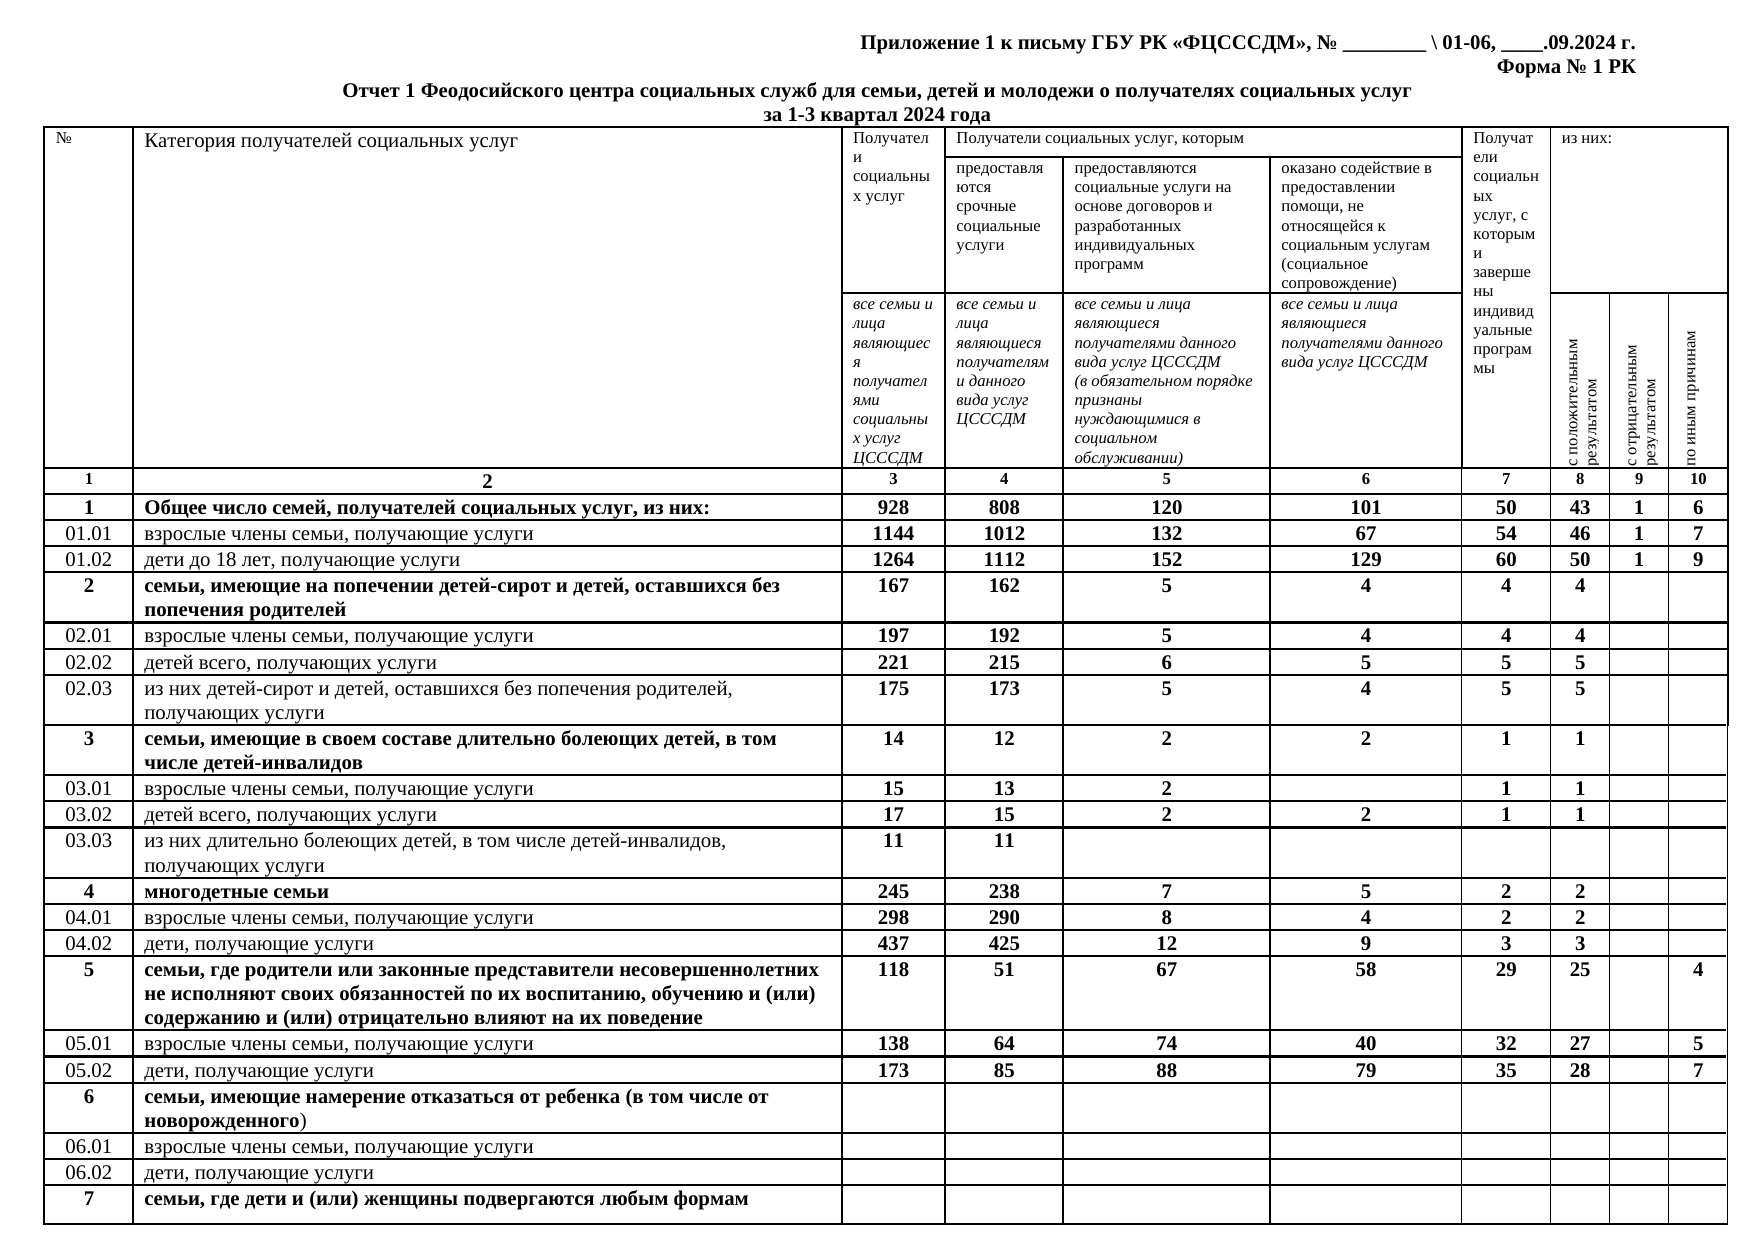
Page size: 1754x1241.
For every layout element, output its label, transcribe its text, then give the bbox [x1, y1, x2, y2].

table_cell 01.02 [45, 547, 132, 571]
table_cell [1610, 905, 1668, 929]
table_cell 3 [1551, 931, 1609, 955]
table_cell 74 [1064, 1031, 1269, 1055]
table_cell 120 [1064, 495, 1269, 519]
table_cell взрослые члены семьи, получающие услуги [134, 776, 841, 800]
table_cell 5 [1669, 1029, 1727, 1055]
table_cell 2 [134, 469, 841, 493]
table_cell 7 [1064, 879, 1269, 903]
table_cell 6 [1669, 495, 1727, 519]
table_cell 1 [1551, 776, 1609, 800]
table_cell 04.01 [45, 905, 132, 929]
table_cell [1462, 1160, 1550, 1184]
table_cell [1610, 1160, 1668, 1184]
table_cell 06.01 [45, 1134, 132, 1158]
table_cell 51 [946, 957, 1062, 1029]
table_cell 10 [1669, 469, 1727, 493]
table_cell [1462, 829, 1550, 877]
table_cell 5 [1271, 879, 1461, 903]
table_cell 02.03 [45, 676, 132, 724]
table_cell 197 [843, 624, 944, 647]
table_cell 58 [1271, 957, 1461, 1029]
table_cell [1610, 1134, 1668, 1158]
table_cell 173 [843, 1058, 944, 1082]
table_cell по иным причинам [1669, 294, 1727, 467]
table_cell 4 [1669, 955, 1727, 1029]
table_cell [1610, 726, 1668, 774]
table_cell [1669, 1132, 1727, 1158]
table_cell [1551, 829, 1609, 877]
table_cell [1271, 1186, 1461, 1223]
table_cell [843, 1134, 944, 1158]
table_cell 1 [1551, 802, 1609, 826]
table_cell [1551, 1134, 1609, 1158]
table_cell 4 [1462, 624, 1550, 647]
table_header № [45, 128, 132, 467]
table_cell 4 [45, 879, 132, 903]
table_cell 05.01 [45, 1031, 132, 1055]
table_cell [1271, 776, 1461, 800]
table_cell 118 [843, 957, 944, 1029]
table_cell [1669, 650, 1727, 674]
table_cell оказано содействие в предоставлении помощи, не относящейся к социальным услугам (социальное сопровождение) [1271, 158, 1461, 292]
text Отчет 1 Феодосийского центра социальных служб для семьи, детей и молодежи о получателях социальных услуг [118, 78, 1636, 102]
table_cell [1462, 1186, 1550, 1223]
table_cell 4 [1271, 905, 1461, 929]
table_cell [1610, 573, 1668, 621]
table_cell 192 [946, 624, 1062, 647]
table_cell [1669, 1082, 1727, 1132]
table_header Получатели социальных услуг, с которыми завершены индивидуальные программы [1463, 128, 1550, 467]
table_cell 173 [946, 676, 1062, 724]
table_cell [1064, 1160, 1269, 1184]
table_cell 79 [1271, 1058, 1461, 1082]
table_cell дети, получающие услуги [134, 1058, 841, 1082]
table_cell 167 [843, 573, 944, 621]
table_cell 4 [1551, 573, 1609, 621]
table_cell 1 [1462, 776, 1550, 800]
table_cell 64 [946, 1031, 1062, 1055]
table_cell 2 [1551, 905, 1609, 929]
table_cell дети, получающие услуги [134, 1160, 841, 1184]
table_cell 1 [1610, 547, 1668, 571]
table_cell 5 [1462, 676, 1550, 724]
table_cell из них детей-сирот и детей, оставшихся без попечения родителей, получающих услуги [134, 676, 841, 724]
table_cell 5 [1064, 624, 1269, 647]
table_cell 28 [1551, 1058, 1609, 1082]
table_cell 3 [1462, 931, 1550, 955]
table_cell из них длительно болеющих детей, в том числе детей-инвалидов, получающих услуги [134, 829, 841, 877]
table_cell 12 [946, 726, 1062, 774]
table_cell 238 [946, 879, 1062, 903]
table_cell [1669, 903, 1727, 929]
table_cell взрослые члены семьи, получающие услуги [134, 521, 841, 545]
table_cell 5 [1064, 676, 1269, 724]
table_cell [1064, 1134, 1269, 1158]
table_cell 138 [843, 1031, 944, 1055]
table_cell 1112 [946, 547, 1062, 571]
table_cell 175 [843, 676, 944, 724]
table_cell [843, 1186, 944, 1223]
table_cell [946, 1160, 1062, 1184]
table_cell 4 [1271, 573, 1461, 621]
table_cell 2 [1064, 726, 1269, 774]
table_cell 1 [1551, 726, 1609, 774]
table_cell [1610, 879, 1668, 903]
table_cell 85 [946, 1058, 1062, 1082]
table_cell 2 [45, 573, 132, 621]
table_cell 1012 [946, 521, 1062, 545]
table_cell 8 [1551, 469, 1609, 493]
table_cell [134, 1186, 841, 1223]
table_cell 7 [1462, 469, 1550, 493]
table_cell все семьи и лица являющиеся получателями данного вида услуг ЦСССДМ (в обязательном порядке признаны нуждающимися в социальном обслуживании) [1064, 294, 1269, 467]
table_cell 9 [1610, 469, 1668, 493]
table_cell 40 [1271, 1031, 1461, 1055]
table_cell 215 [946, 650, 1062, 674]
table_cell 3 [843, 469, 944, 493]
table_cell 50 [1551, 547, 1609, 571]
table_cell 290 [946, 905, 1062, 929]
table_cell взрослые члены семьи, получающие услуги [134, 1031, 841, 1055]
table_cell [946, 1134, 1062, 1158]
table_cell 88 [1064, 1058, 1269, 1082]
table_cell 245 [843, 879, 944, 903]
table_cell [1669, 826, 1727, 877]
table_cell 27 [1551, 1031, 1609, 1055]
table_cell [843, 1084, 944, 1132]
table_cell 5 [1064, 573, 1269, 621]
table_cell 9 [1669, 547, 1727, 571]
table_cell 152 [1064, 547, 1269, 571]
table_cell [1610, 829, 1668, 877]
table_cell 03.03 [45, 829, 132, 877]
table_cell 35 [1462, 1058, 1550, 1082]
table_cell 4 [946, 469, 1062, 493]
table_cell 6 [1064, 650, 1269, 674]
table_cell [946, 1186, 1062, 1223]
table_cell 2 [1551, 879, 1609, 903]
table_cell 46 [1551, 521, 1609, 545]
table_cell 7 [1669, 1055, 1727, 1082]
table_cell [1462, 1134, 1550, 1158]
table_cell 11 [946, 829, 1062, 877]
table_cell детей всего, получающих услуги [134, 650, 841, 674]
table_cell семьи, имеющие в своем составе длительно болеющих детей, в том числе детей-инвалидов [134, 726, 841, 774]
table_cell 25 [1551, 957, 1609, 1029]
table_cell [946, 1084, 1062, 1132]
table_cell 5 [1271, 650, 1461, 674]
table_cell 5 [45, 957, 132, 1029]
table_cell 1 [1462, 726, 1550, 774]
table_cell 5 [1064, 469, 1269, 493]
table_cell 04.02 [45, 931, 132, 955]
table_cell 17 [843, 802, 944, 826]
table_cell 2 [1064, 776, 1269, 800]
table_cell 928 [843, 495, 944, 519]
text Приложение 1 к письму ГБУ РК «ФЦСССДМ», № ________ \ 01-06, ____.09.2024 г. [118, 29, 1636, 54]
table_cell все семьи и лица являющиеся получателями данного вида услуг ЦСССДМ [1271, 294, 1461, 467]
table_cell [1669, 877, 1727, 903]
table_cell 01.01 [45, 521, 132, 545]
table_cell все семьи и лица являющиеся получателями социальных услуг ЦСССДМ [843, 294, 944, 467]
table_cell [1271, 1134, 1461, 1158]
table_cell 1 [45, 495, 132, 519]
table_cell [1669, 624, 1727, 647]
table_cell с отрицательным результатом [1610, 294, 1668, 467]
table_cell [1669, 774, 1727, 800]
table_cell [1610, 1084, 1668, 1132]
table_cell [1610, 676, 1668, 724]
table_cell 132 [1064, 521, 1269, 545]
table_cell [1064, 829, 1269, 877]
table_cell Общее число семей, получателей социальных услуг, из них: [134, 495, 841, 519]
table_cell 298 [843, 905, 944, 929]
table_cell 2 [1064, 802, 1269, 826]
table_cell 1144 [843, 521, 944, 545]
table_cell [1669, 573, 1727, 621]
table_cell 5 [1551, 676, 1609, 724]
table_cell дети, получающие услуги [134, 931, 841, 955]
table_cell [1610, 957, 1668, 1029]
table_cell 14 [843, 726, 944, 774]
table_cell [1610, 931, 1668, 955]
table_cell [1610, 776, 1668, 800]
table_cell 221 [843, 650, 944, 674]
table_cell [1669, 676, 1727, 724]
table_cell 15 [946, 802, 1062, 826]
table_cell 4 [1551, 624, 1609, 647]
table_cell все семьи и лица являющиеся получателями данного вида услуг ЦСССДМ [946, 294, 1062, 467]
table_cell [1610, 802, 1668, 826]
table_cell 29 [1462, 957, 1550, 1029]
table_cell 808 [946, 495, 1062, 519]
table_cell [134, 1134, 841, 1158]
table_header из них: [1551, 128, 1727, 292]
table_cell многодетные семьи [134, 879, 841, 903]
table_cell [1610, 1058, 1668, 1082]
table_cell детей всего, получающих услуги [134, 802, 841, 826]
table_cell [843, 1160, 944, 1184]
table_cell 11 [843, 829, 944, 877]
table_cell взрослые члены семьи, получающие услуги [134, 905, 841, 929]
table_cell 425 [946, 931, 1062, 955]
table_cell 50 [1462, 495, 1550, 519]
table_cell [1551, 1160, 1609, 1184]
table_cell 67 [1064, 957, 1269, 1029]
table_cell 5 [1462, 650, 1550, 674]
table_cell [1064, 1084, 1269, 1132]
table_cell 3 [45, 726, 132, 774]
table_cell семьи, имеющие на попечении детей-сирот и детей, оставшихся без попечения родителей [134, 573, 841, 621]
table_cell 02.01 [45, 624, 132, 647]
table_cell с положительным результатом [1551, 294, 1609, 467]
table_cell [1669, 1184, 1727, 1223]
table_header Получатели социальных услуг [843, 128, 944, 292]
table_cell [1610, 650, 1668, 674]
table_cell 7 [1669, 521, 1727, 545]
text Форма № 1 РК [118, 54, 1636, 78]
table_cell [1610, 1031, 1668, 1055]
table_cell семьи, где родители или законные представители несовершеннолетних не исполняют своих обязанностей по их воспитанию, обучению и (или) содержанию и (или) отрицательно влияют на их поведение [134, 957, 841, 1029]
table_cell 7 [45, 1186, 132, 1223]
table_cell [1551, 1186, 1609, 1223]
table_cell 2 [1462, 879, 1550, 903]
table_cell 54 [1462, 521, 1550, 545]
table_cell 9 [1271, 931, 1461, 955]
table_cell 2 [1271, 802, 1461, 826]
table_cell семьи, имеющие намерение отказаться от ребенка (в том числе от новорожденного) [134, 1084, 841, 1132]
table_cell 6 [45, 1084, 132, 1132]
table_cell 437 [843, 931, 944, 955]
table_cell предоставляются социальные услуги на основе договоров и разработанных индивидуальных программ [1064, 158, 1269, 292]
table_cell 1 [1610, 495, 1668, 519]
table_cell 6 [1271, 469, 1461, 493]
table_cell 02.02 [45, 650, 132, 674]
table_header Категория получателей социальных услуг [134, 128, 841, 467]
table_cell взрослые члены семьи, получающие услуги [134, 624, 841, 647]
table_cell предоставляются срочные социальные услуги [946, 158, 1062, 292]
table_cell дети до 18 лет, получающие услуги [134, 547, 841, 571]
table_cell 1 [1462, 802, 1550, 826]
table_cell [1271, 829, 1461, 877]
table_cell 101 [1271, 495, 1461, 519]
table_cell 05.02 [45, 1058, 132, 1082]
table_cell [1064, 1186, 1269, 1223]
table_cell 12 [1064, 931, 1269, 955]
table_cell [1669, 1158, 1727, 1184]
table_cell 67 [1271, 521, 1461, 545]
table_cell 4 [1462, 573, 1550, 621]
text за 1-3 квартал 2024 года [118, 102, 1636, 126]
table_cell 13 [946, 776, 1062, 800]
table_cell 4 [1271, 624, 1461, 647]
table_cell [1271, 1160, 1461, 1184]
table_cell 4 [1271, 676, 1461, 724]
table_cell 5 [1551, 650, 1609, 674]
table_cell 60 [1462, 547, 1550, 571]
table_cell [1669, 724, 1727, 774]
table_cell 03.02 [45, 802, 132, 826]
table_cell 15 [843, 776, 944, 800]
table_cell 1 [45, 469, 132, 493]
table_cell 1 [1610, 521, 1668, 545]
table_cell [1610, 1186, 1668, 1223]
table_cell 8 [1064, 905, 1269, 929]
table_header Получатели социальных услуг, которым [946, 128, 1461, 156]
table_cell 2 [1462, 905, 1550, 929]
table_cell 06.02 [45, 1160, 132, 1184]
table_cell [1271, 1084, 1461, 1132]
table_cell 129 [1271, 547, 1461, 571]
table_cell 03.01 [45, 776, 132, 800]
table_cell 162 [946, 573, 1062, 621]
table_cell 43 [1551, 495, 1609, 519]
table_cell [1551, 1084, 1609, 1132]
table_cell 1264 [843, 547, 944, 571]
table_cell 2 [1271, 726, 1461, 774]
table_cell [1610, 624, 1668, 647]
table_cell [1462, 1084, 1550, 1132]
table_cell [1669, 929, 1727, 955]
table_cell [1669, 800, 1727, 826]
table_cell 32 [1462, 1031, 1550, 1055]
